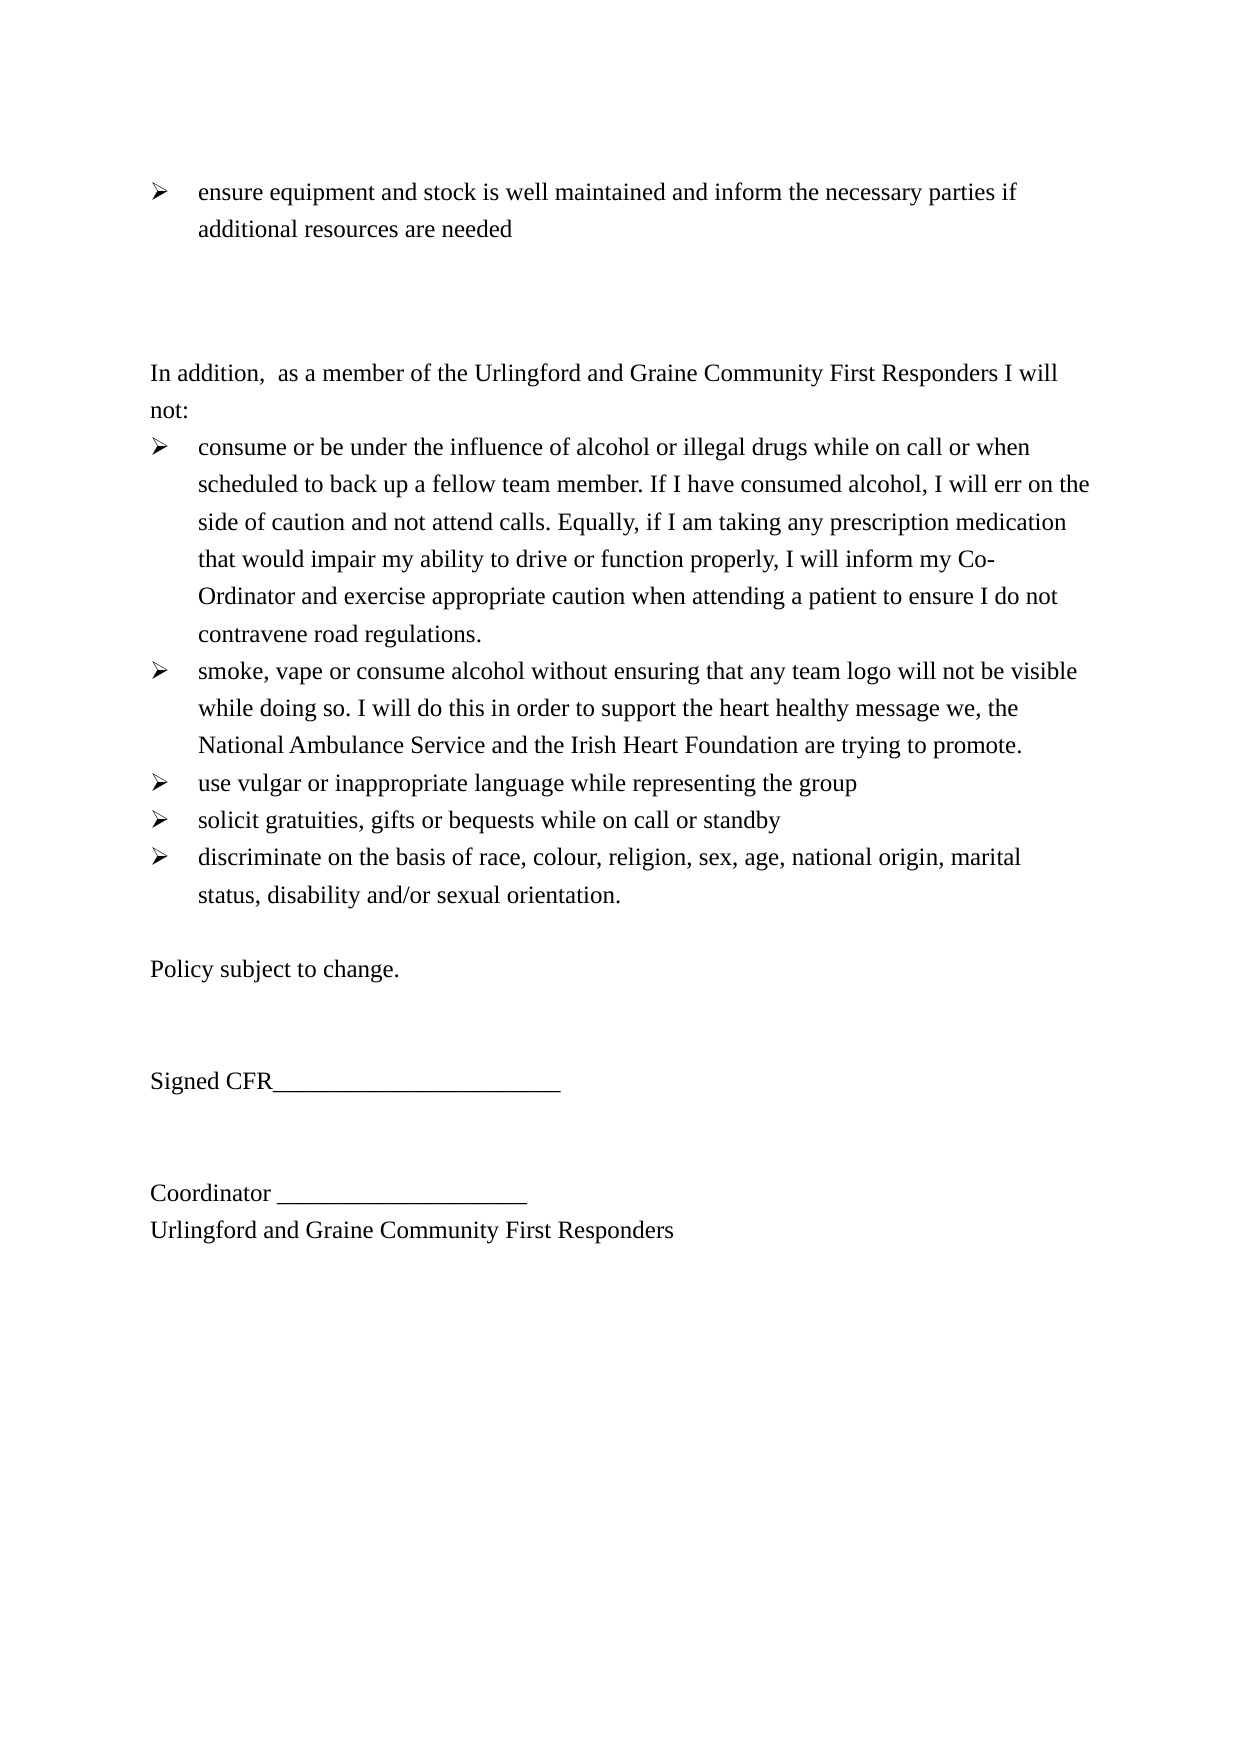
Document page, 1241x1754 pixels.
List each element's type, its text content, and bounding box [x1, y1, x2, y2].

list ensure equipment and stock is well maintained and inform the necessary parties if additional resources are needed [150, 177, 1090, 243]
list solicit gratuities, gifts or bequests while on call or standby [150, 805, 1090, 834]
list use vulgar or inappropriate language while representing the group [150, 768, 1090, 797]
list consume or be under the influence of alcohol or illegal drugs while on call or when scheduled to back up a fellow team member. If I have consumed alcohol, I will err on the side of caution and not attend calls. Equally, if I am taking any prescription medication that would impair my ability to drive or function properly, I will inform my Co-Ordinator and exercise appropriate caution when attending a patient to ensure I do not contravene road regulations. [150, 432, 1090, 647]
text In addition, as a member of the Urlingford and Graine Community First Responders I will not: [150, 358, 1090, 424]
list smoke, vape or consume alcohol without ensuring that any team logo will not be visible while doing so. I will do this in order to support the heart healthy message we, the National Ambulance Service and the Irish Heart Foundation are trying to promote. [150, 656, 1090, 759]
text Signed CFR_______________________ [150, 1066, 1090, 1095]
text Coordinator ____________________ [150, 1178, 1090, 1207]
list discriminate on the basis of race, colour, religion, sex, age, national origin, marital status, disability and/or sexual orientation. [150, 842, 1090, 908]
text Urlingford and Graine Community First Responders [150, 1215, 1090, 1244]
text Policy subject to change. [150, 954, 1090, 983]
